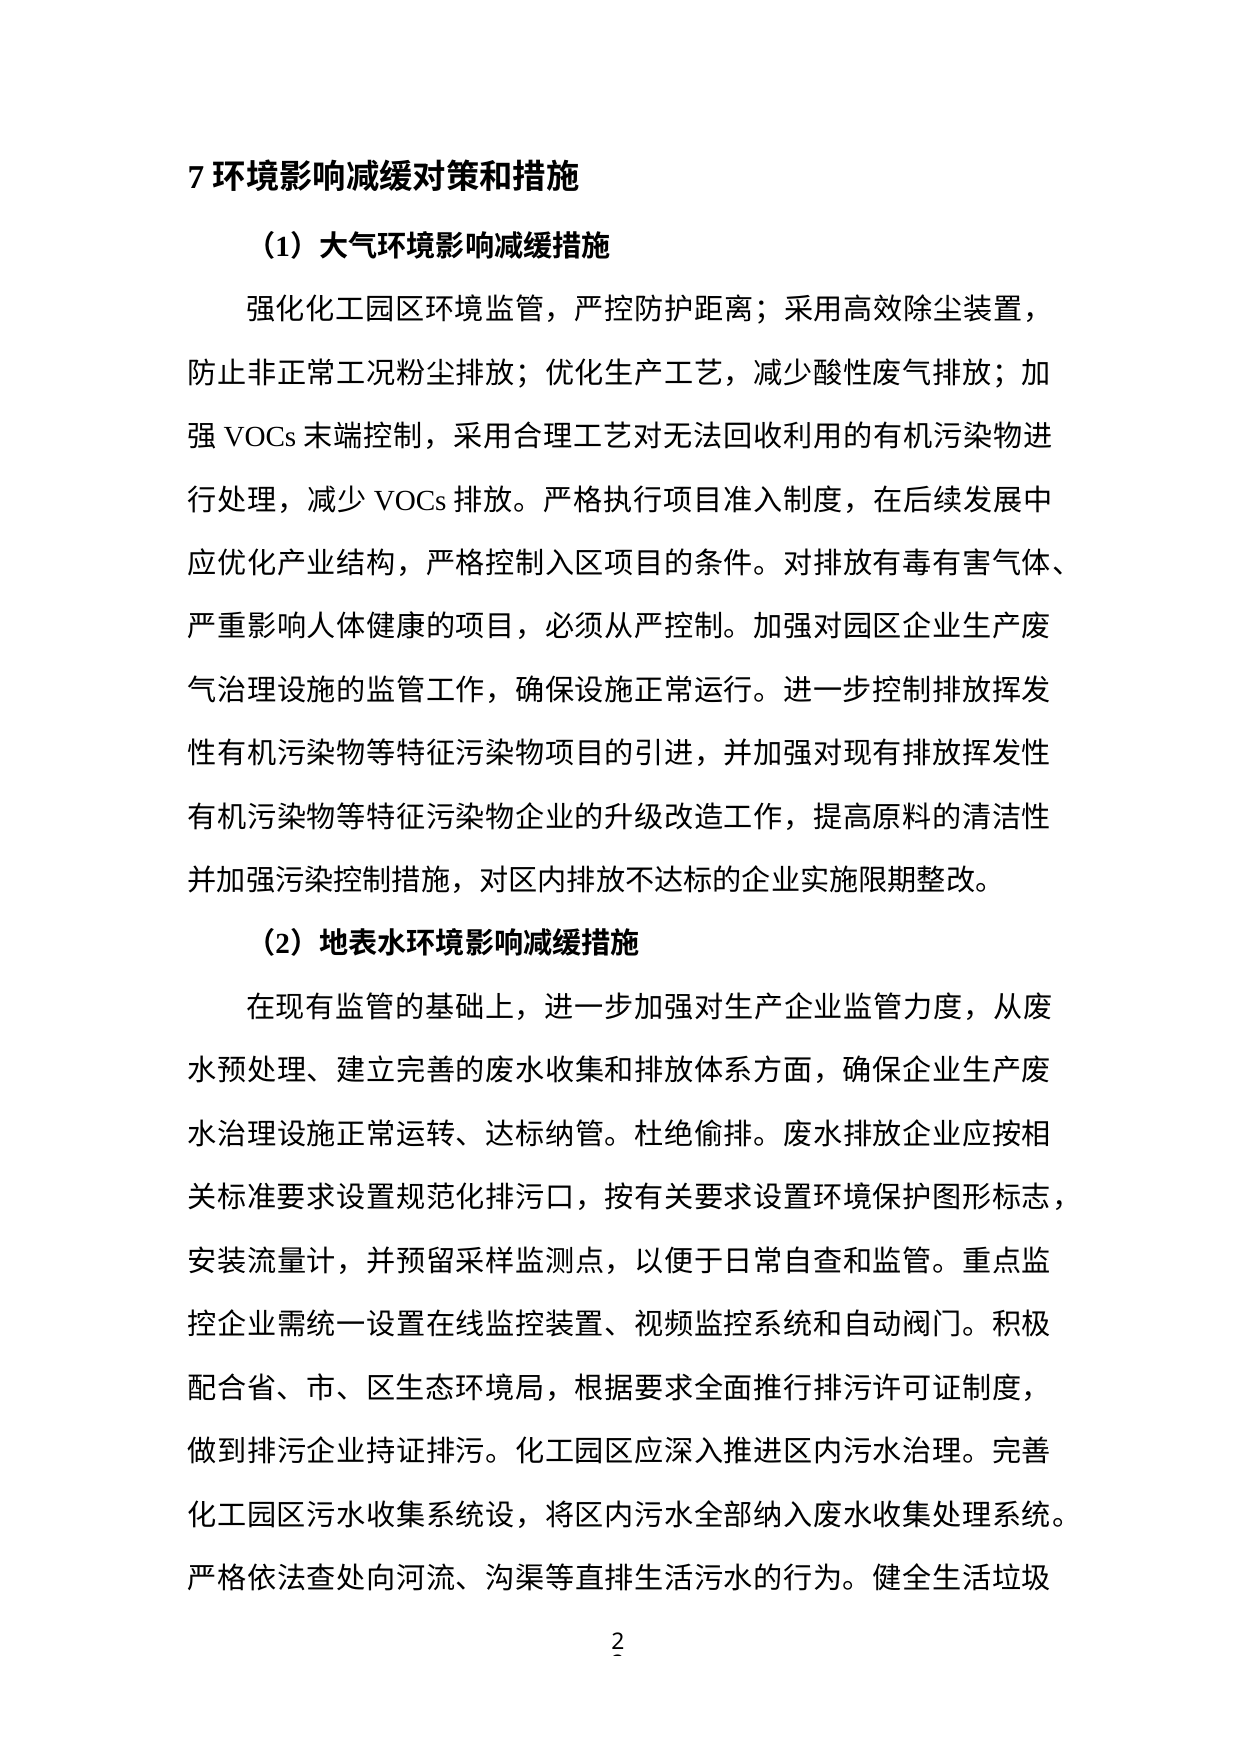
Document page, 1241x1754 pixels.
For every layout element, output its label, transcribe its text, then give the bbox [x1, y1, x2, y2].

subtitle 7 环境影响减缓对策和措施 [187, 150, 1053, 198]
text （2）地表水环境影响减缓措施 [187, 920, 1053, 962]
text 强化化工园区环境监管，严控防护距离；采用高效除尘装置，防止非正常工况粉尘排放；优化生产工艺，减少酸性废气排放；加强VOCs末端控制，采用合理工艺对无法回收利用的有机污染物进行处理，减少VOCs排放。严格执行项目准入制度，在后续发展中应优化产业结构，严格控制入区项目的条件。对排放有毒有害气体、严重影响人体健康的项目，必须从严控制。加强对园区企业生产废气治理设施的监管工作，确保设施正常运行。进一步控制排放挥发性有机污染物等特征污染物项目的引进，并加强对现有排放挥发性有机污染物等特征污染物企业的升级改造工作，提高原料的清洁性并加强污染控制措施，对区内排放不达标的企业实施限期整改。 [187, 286, 1053, 899]
text （1）大气环境影响减缓措施 [187, 222, 1053, 264]
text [187, 983, 1053, 1597]
